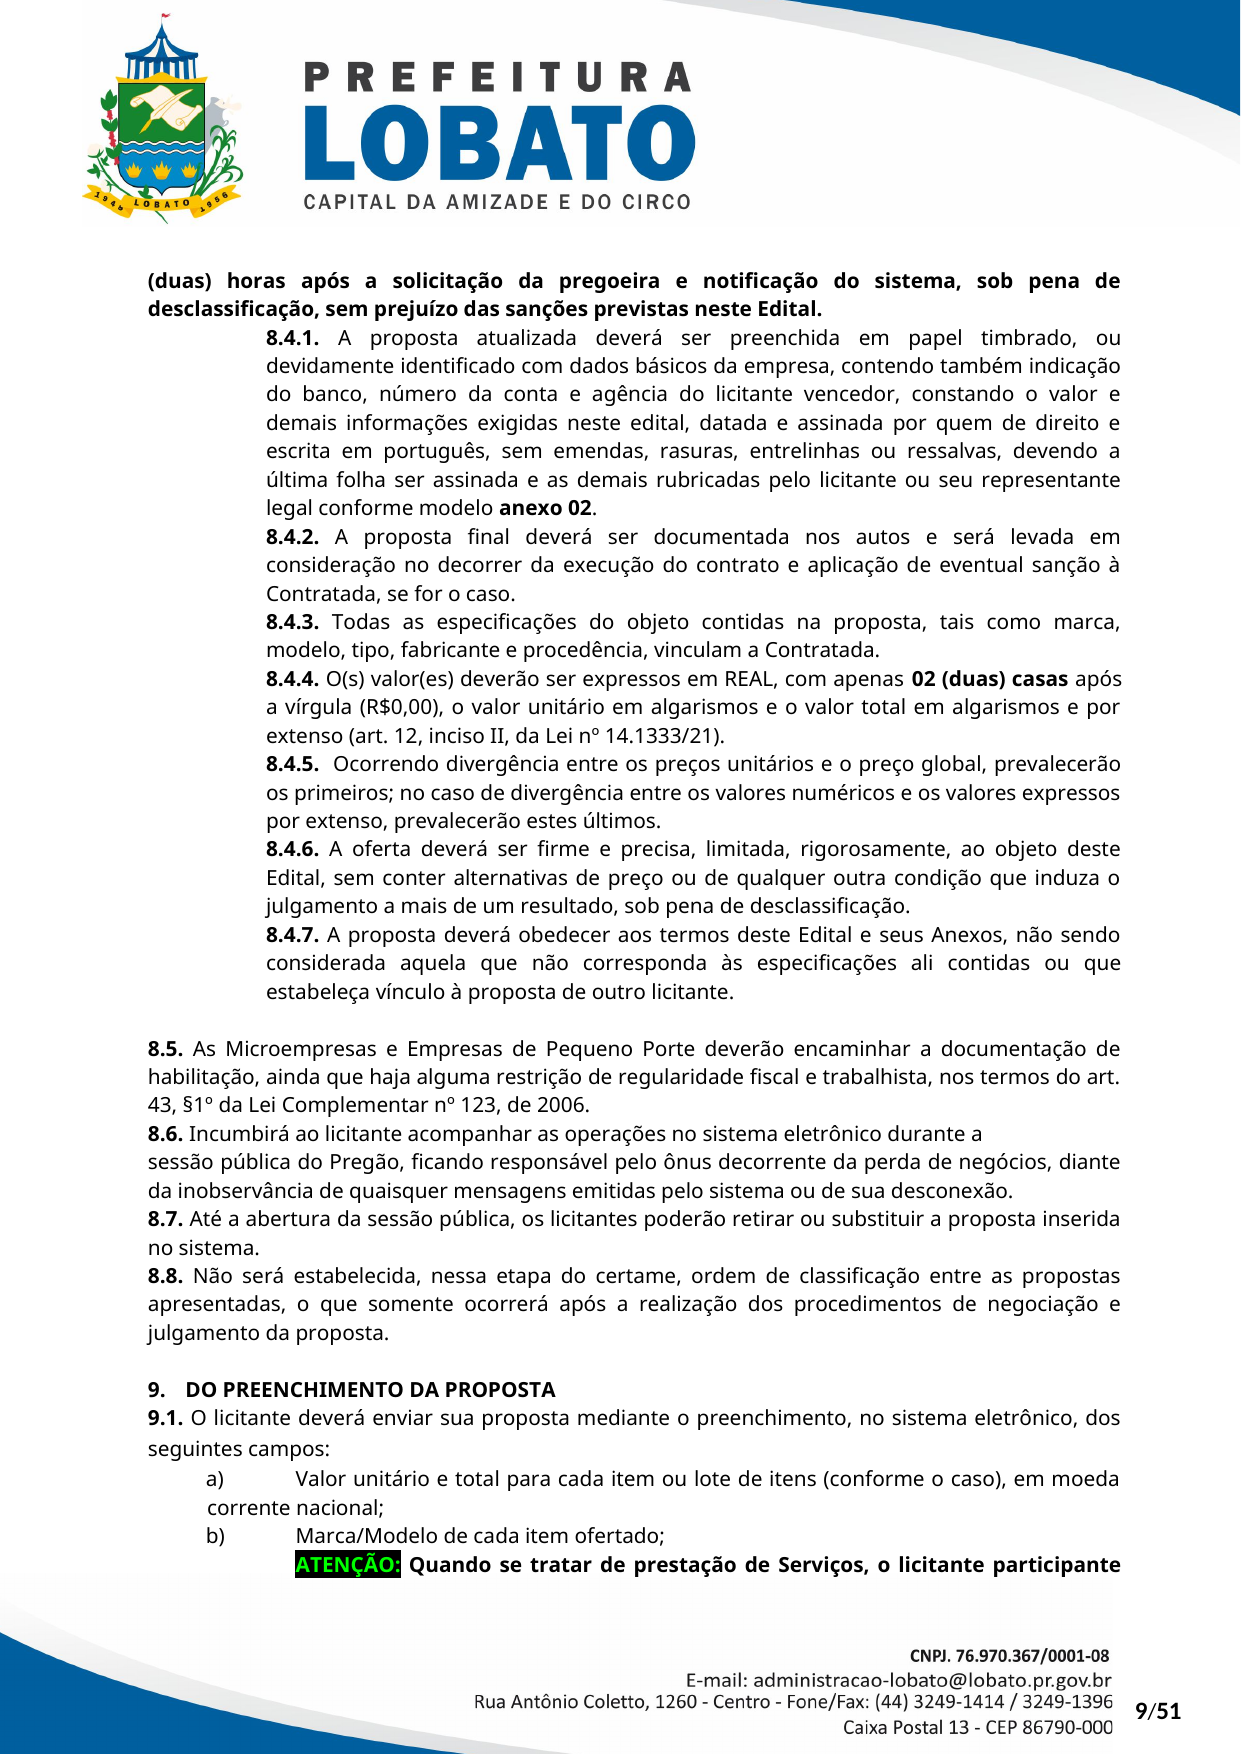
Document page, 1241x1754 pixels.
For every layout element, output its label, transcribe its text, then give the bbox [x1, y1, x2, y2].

text 8.5. As Microempresas e Empresas de Pequeno Porte deverão encaminhar a documentação de habilitação, ainda que haja alguma restrição de regularidade fiscal e trabalhista, nos termos do art. 43, §1º da Lei Complementar nº 123, de 2006. [148, 1034, 1122, 1119]
text 8.7. Até a abertura da sessão pública, os licitantes poderão retirar ou substituir a proposta inserida no sistema. [148, 1204, 1122, 1261]
list Valor unitário e total para cada item ou lote de itens (conforme o caso), em moeda corrente nacional; [206, 1464, 1122, 1521]
text 8.4.2. A proposta final deverá ser documentada nos autos e será levada em consideração no decorrer da execução do contrato e aplicação de eventual sanção à Contratada, se for o caso. [266, 522, 1122, 607]
text 8.4.7. A proposta deverá obedecer aos termos deste Edital e seus Anexos, não sendo considerada aquela que não corresponda às especificações ali contidas ou que estabeleça vínculo à proposta de outro licitante. [266, 920, 1122, 1005]
list DO PREENCHIMENTO DA PROPOSTA [148, 1375, 1122, 1403]
picture [0, 1573, 1113, 1754]
list Marca/Modelo de cada item ofertado; [206, 1521, 1122, 1550]
text 8.8. Não será estabelecida, nessa etapa do certame, ordem de classificação entre as propostas apresentadas, o que somente ocorrerá após a realização dos procedimentos de negociação e julgamento da proposta. [148, 1261, 1122, 1346]
text 9.1. O licitante deverá enviar sua proposta mediante o preenchimento, no sistema eletrônico, dos seguintes campos: [148, 1403, 1122, 1462]
text 8.4.6. A oferta deverá ser firme e precisa, limitada, rigorosamente, ao objeto deste Edital, sem conter alternativas de preço ou de qualquer outra condição que induza o julgamento a mais de um resultado, sob pena de desclassificação. [266, 834, 1122, 920]
text 8.6. Incumbirá ao licitante acompanhar as operações no sistema eletrônico durante a [148, 1119, 1122, 1147]
text sessão pública do Pregão, ficando responsável pelo ônus decorrente da perda de negócios, diante da inobservância de quaisquer mensagens emitidas pelo sistema ou de sua desconexão. [148, 1147, 1122, 1204]
picture [82, 0, 1241, 227]
text 8.4.5. Ocorrendo divergência entre os preços unitários e o preço global, prevalecerão os primeiros; no caso de divergência entre os valores numéricos e os valores expressos por extenso, prevalecerão estes últimos. [266, 749, 1122, 834]
text 8.4.4. O(s) valor(es) deverão ser expressos em REAL, com apenas 02 (duas) casas após a vírgula (R$0,00), o valor unitário em algarismos e o valor total em algarismos e por extenso (art. 12, inciso II, da Lei nº 14.1333/21). [266, 664, 1122, 749]
text 8.4.3. Todas as especificações do objeto contidas na proposta, tais como marca, modelo, tipo, fabricante e procedência, vinculam a Contratada. [266, 607, 1122, 664]
text 8.4.1. A proposta atualizada deverá ser preenchida em papel timbrado, ou devidamente identificado com dados básicos da empresa, contendo também indicação do banco, número da conta e agência do licitante vencedor, constando o valor e demais informações exigidas neste edital, datada e assinada por quem de direito e escrita em português, sem emendas, rasuras, entrelinhas ou ressalvas, devendo a última folha ser assinada e as demais rubricadas pelo licitante ou seu representante legal conforme modelo anexo 02. [266, 323, 1122, 522]
